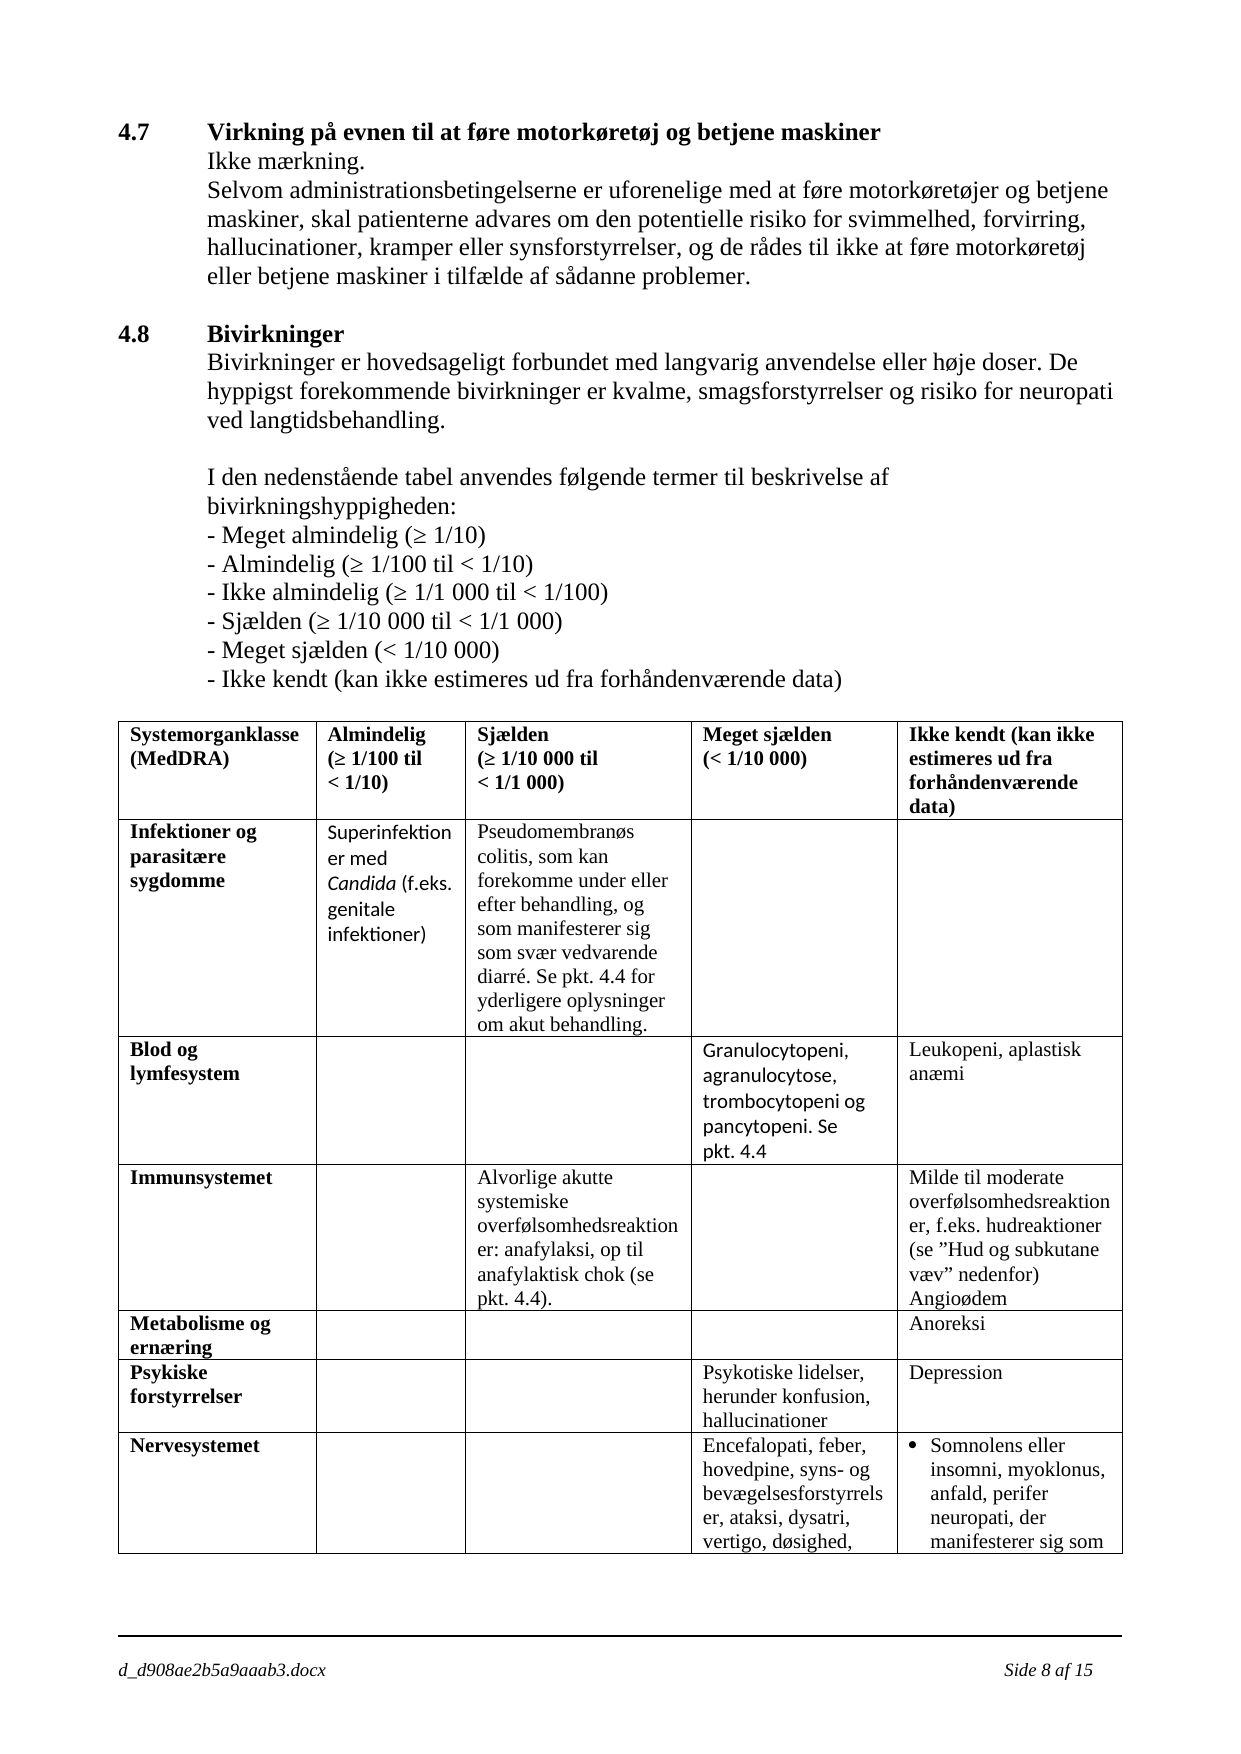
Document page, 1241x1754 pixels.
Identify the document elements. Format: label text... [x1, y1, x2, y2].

table_cell Immunsystemet [119, 1165, 316, 1309]
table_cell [692, 1433, 897, 1553]
table_cell Milde til moderate overfølsomhedsreaktioner, f.eks. hudreaktioner (se ”Hud og subkutane væv” nedenfor) Angioødem [898, 1165, 1122, 1309]
text - Almindelig (≥ 1/100 til < 1/10) [207, 549, 1122, 577]
table_header Meget sjælden (< 1/10 000) [692, 722, 897, 818]
table_cell Granulocytopeni, agranulocytose, trombocytopeni og pancytopeni. Se pkt. 4.4 [692, 1037, 897, 1164]
table_header Systemorganklasse (MedDRA) [119, 722, 316, 818]
table_cell Leukopeni, aplastisk anæmi [898, 1037, 1122, 1164]
table_cell Psykiske forstyrrelser [119, 1360, 316, 1432]
table_cell [466, 1037, 691, 1164]
table_cell Psykotiske lidelser, herunder konfusion, hallucinationer [692, 1360, 897, 1432]
text 4.8 Bivirkninger [118, 319, 1122, 347]
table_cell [898, 1433, 1122, 1553]
table_header Sjælden (≥ 1/10 000 til < 1/1 000) [466, 722, 691, 818]
text - Ikke kendt (kan ikke estimeres ud fra forhåndenværende data) [207, 664, 1122, 692]
table_cell [317, 1433, 465, 1553]
table_cell Depression [898, 1360, 1122, 1432]
text Bivirkninger er hovedsageligt forbundet med langvarig anvendelse eller høje doser. De hyppigst forekommende bivirkninger er kvalme, smagsforstyrrelser og risiko for neuropati ved langtidsbehandling. [207, 347, 1122, 434]
table_cell Pseudomembranøs colitis, som kan forekomme under eller efter behandling, og som manifesterer sig som svær vedvarende diarré. Se pkt. 4.4 for yderligere oplysninger om akut behandling. [466, 820, 691, 1036]
table_cell [466, 1360, 691, 1432]
text - Sjælden (≥ 1/10 000 til < 1/1 000) [207, 606, 1122, 635]
table_cell Nervesystemet [119, 1433, 316, 1553]
table_cell [317, 1360, 465, 1432]
table_cell [317, 1165, 465, 1309]
text Selvom administrationsbetingelserne er uforenelige med at føre motorkøretøjer og betjene maskiner, skal patienterne advares om den potentielle risiko for svimmelhed, forvirring, hallucinationer, kramper eller synsforstyrrelser, og de rådes til ikke at føre motorkøretøj eller betjene maskiner i tilfælde af sådanne problemer. [207, 175, 1122, 290]
table_header Almindelig (≥ 1/100 til < 1/10) [317, 722, 465, 818]
table_header Ikke kendt (kan ikke estimeres ud fra forhåndenværende data) [898, 722, 1122, 818]
table_cell [317, 1311, 465, 1359]
table_cell [317, 1037, 465, 1164]
text I den nedenstående tabel anvendes følgende termer til beskrivelse af bivirkningshyppigheden: [207, 462, 1122, 520]
table_cell [898, 820, 1122, 1036]
table_cell [466, 1311, 691, 1359]
table_cell [466, 1433, 691, 1553]
table_cell Alvorlige akutte systemiske overfølsomhedsreaktioner: anafylaksi, op til anafylaktisk chok (se pkt. 4.4). [466, 1165, 691, 1309]
text 4.7 Virkning på evnen til at føre motorkøretøj og betjene maskiner [118, 117, 1122, 146]
table_cell Metabolisme og ernæring [119, 1311, 316, 1359]
table_cell [692, 1311, 897, 1359]
text Ikke mærkning. [207, 146, 1122, 175]
table_cell Anoreksi [898, 1311, 1122, 1359]
text - Ikke almindelig (≥ 1/1 000 til < 1/100) [207, 577, 1122, 606]
table_cell Superinfektioner med Candida (f.eks. genitale infektioner) [317, 820, 465, 1036]
table_cell [692, 1165, 897, 1309]
text - Meget sjælden (< 1/10 000) [207, 635, 1122, 664]
table_cell Infektioner og parasitære sygdomme [119, 820, 316, 1036]
table_cell Blod og lymfesystem [119, 1037, 316, 1164]
text - Meget almindelig (≥ 1/10) [207, 520, 1122, 549]
table_cell [692, 820, 897, 1036]
